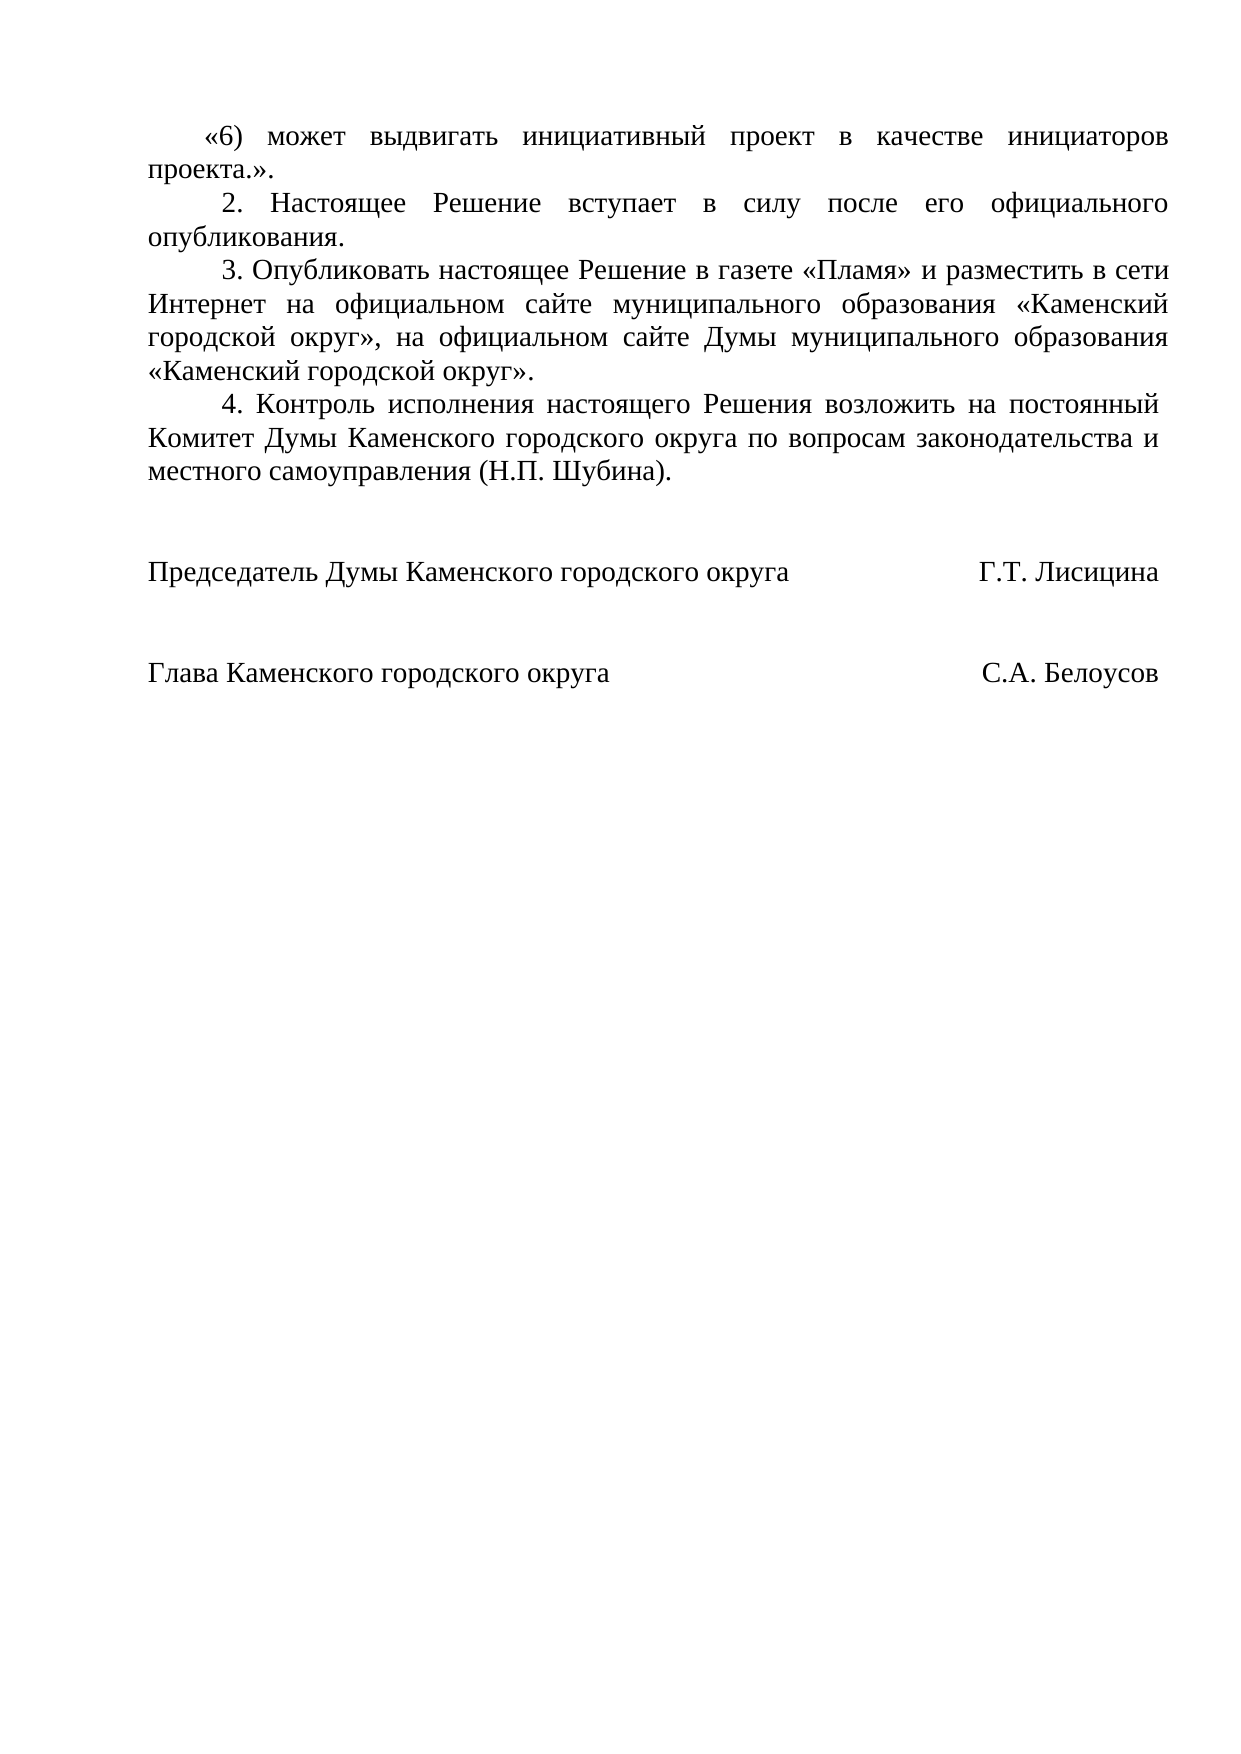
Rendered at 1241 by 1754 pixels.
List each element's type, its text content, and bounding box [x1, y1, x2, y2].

text 4. Контроль исполнения настоящего Решения возложить на постоянный Комитет Думы Каменского городского округа по вопросам законодательства и местного самоуправления (Н.П. Шубина). [148, 386, 1160, 487]
text «6) может выдвигать инициативный проект в качестве инициаторов проекта.». [148, 118, 1169, 185]
text Председатель Думы Каменского городского округа Г.Т. Лисицина [148, 554, 1160, 588]
text 3. Опубликовать настоящее Решение в газете «Пламя» и разместить в сети Интернет на официальном сайте муниципального образования «Каменский городской округ», на официальном сайте Думы муниципального образования «Каменский городской округ». [148, 252, 1169, 386]
text Глава Каменского городского округа С.А. Белоусов [148, 655, 1160, 688]
text 2. Настоящее Решение вступает в силу после его официального опубликования. [148, 185, 1169, 252]
